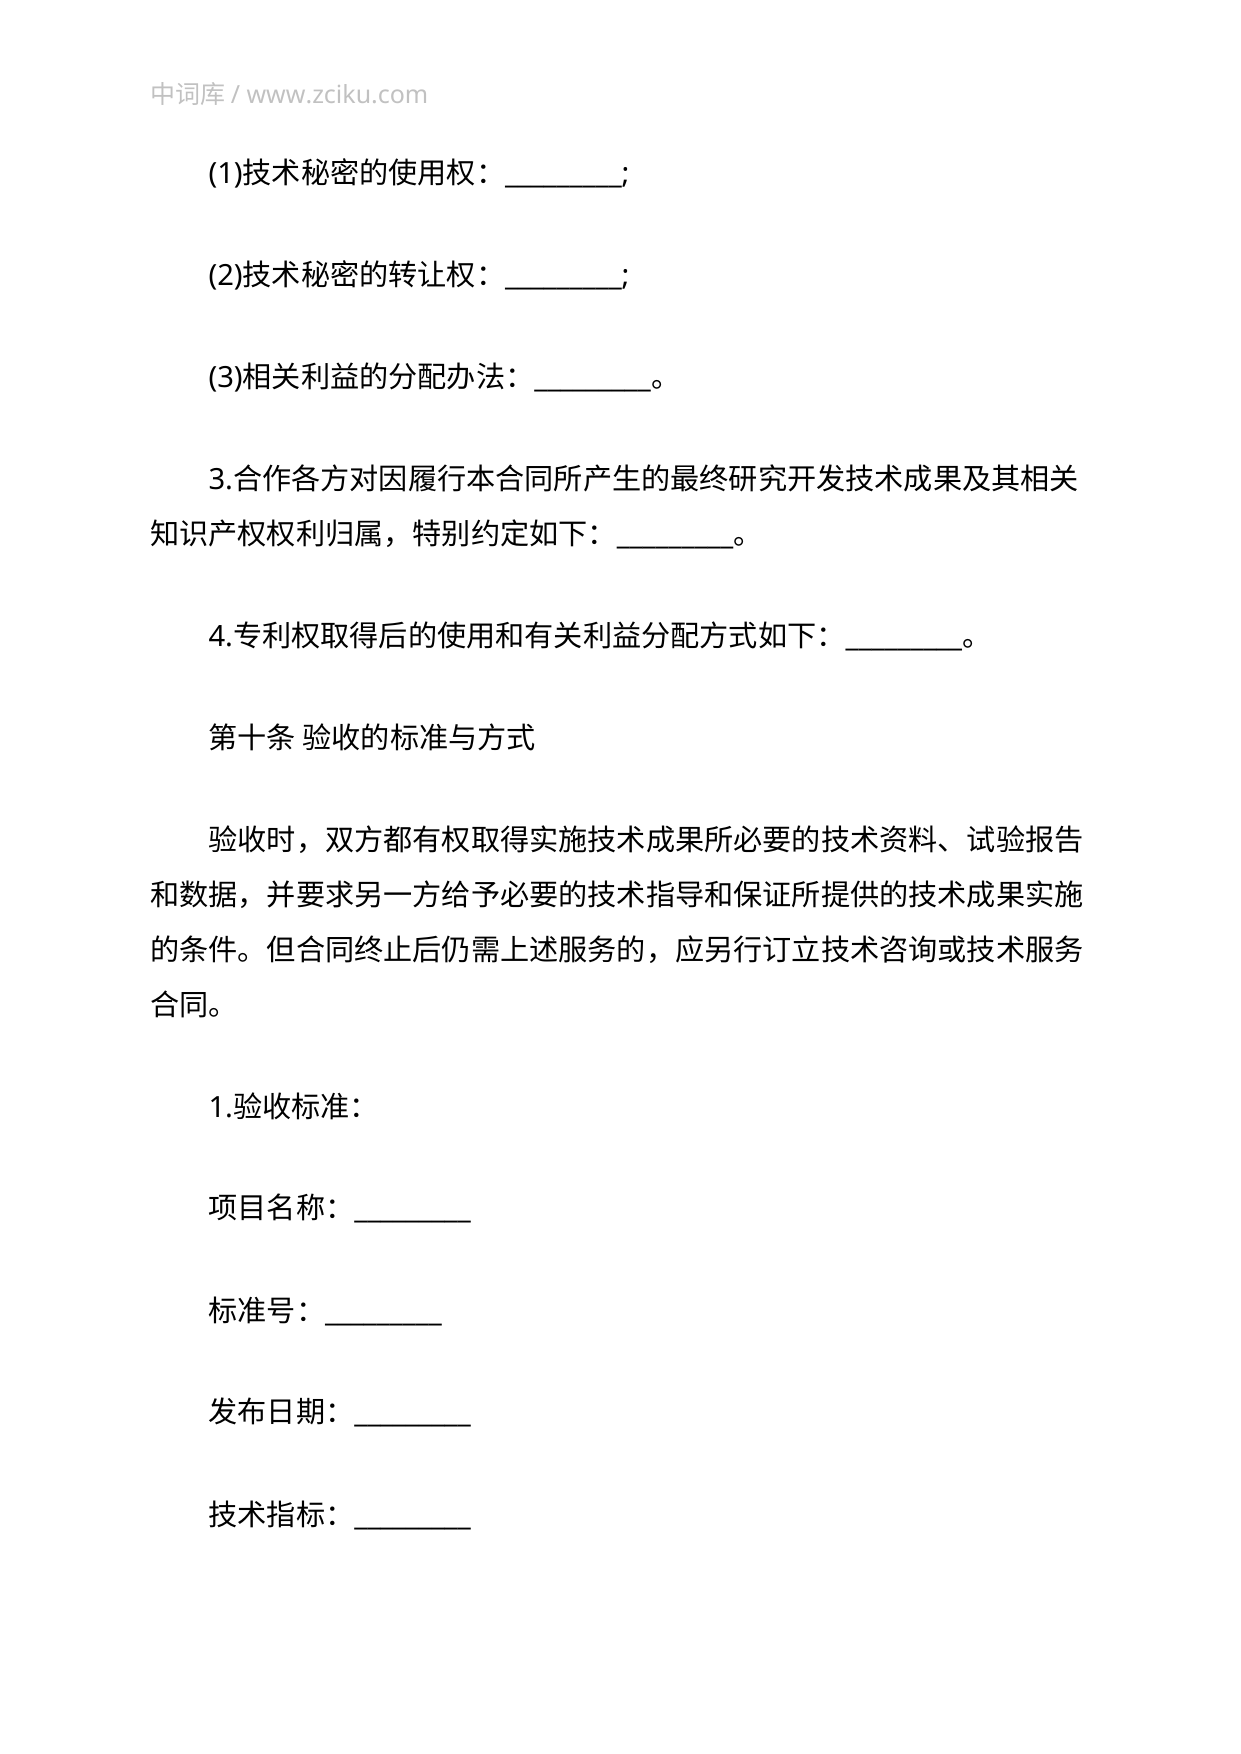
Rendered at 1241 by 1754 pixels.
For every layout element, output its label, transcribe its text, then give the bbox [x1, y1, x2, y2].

text 第十条 验收的标准与方式 [150, 715, 1090, 757]
text 验收时，双方都有权取得实施技术成果所必要的技术资料、试验报告和数据，并要求另一方给予必要的技术指导和保证所提供的技术成果实施的条件。但合同终止后仍需上述服务的，应另行订立技术咨询或技术服务合同。 [150, 817, 1090, 1024]
text 标准号：_________ [150, 1287, 1090, 1329]
text 技术指标：_________ [150, 1491, 1090, 1533]
text (2)技术秘密的转让权：_________; [150, 252, 1090, 294]
text 项目名称：_________ [150, 1185, 1090, 1227]
text (1)技术秘密的使用权：_________; [150, 150, 1090, 192]
text 3.合作各方对因履行本合同所产生的最终研究开发技术成果及其相关知识产权权利归属，特别约定如下：_________。 [150, 456, 1090, 553]
text 1.验收标准： [150, 1083, 1090, 1126]
text 发布日期：_________ [150, 1389, 1090, 1431]
text 4.专利权取得后的使用和有关利益分配方式如下：_________。 [150, 613, 1090, 655]
text (3)相关利益的分配办法：_________。 [150, 354, 1090, 396]
